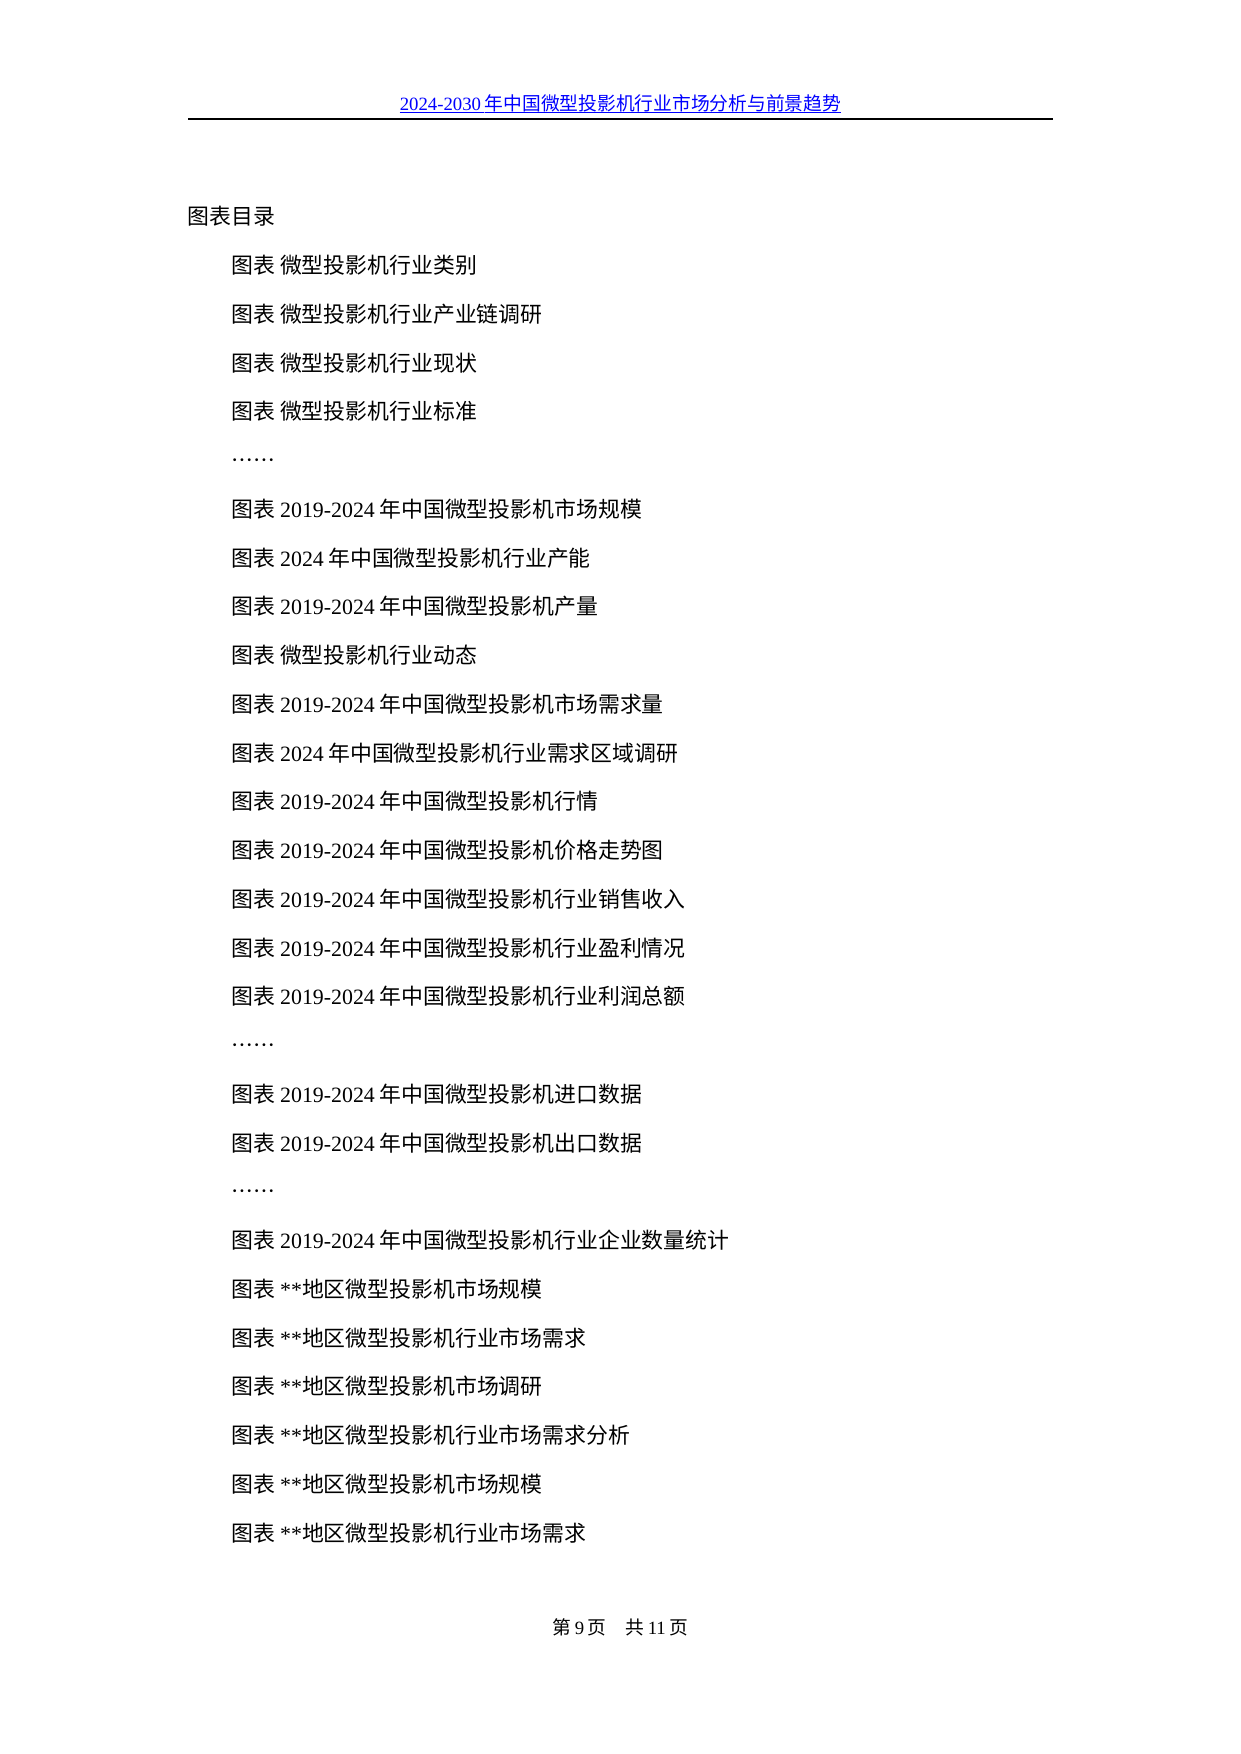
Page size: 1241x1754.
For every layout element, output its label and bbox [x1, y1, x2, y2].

text [187, 150, 1053, 1548]
